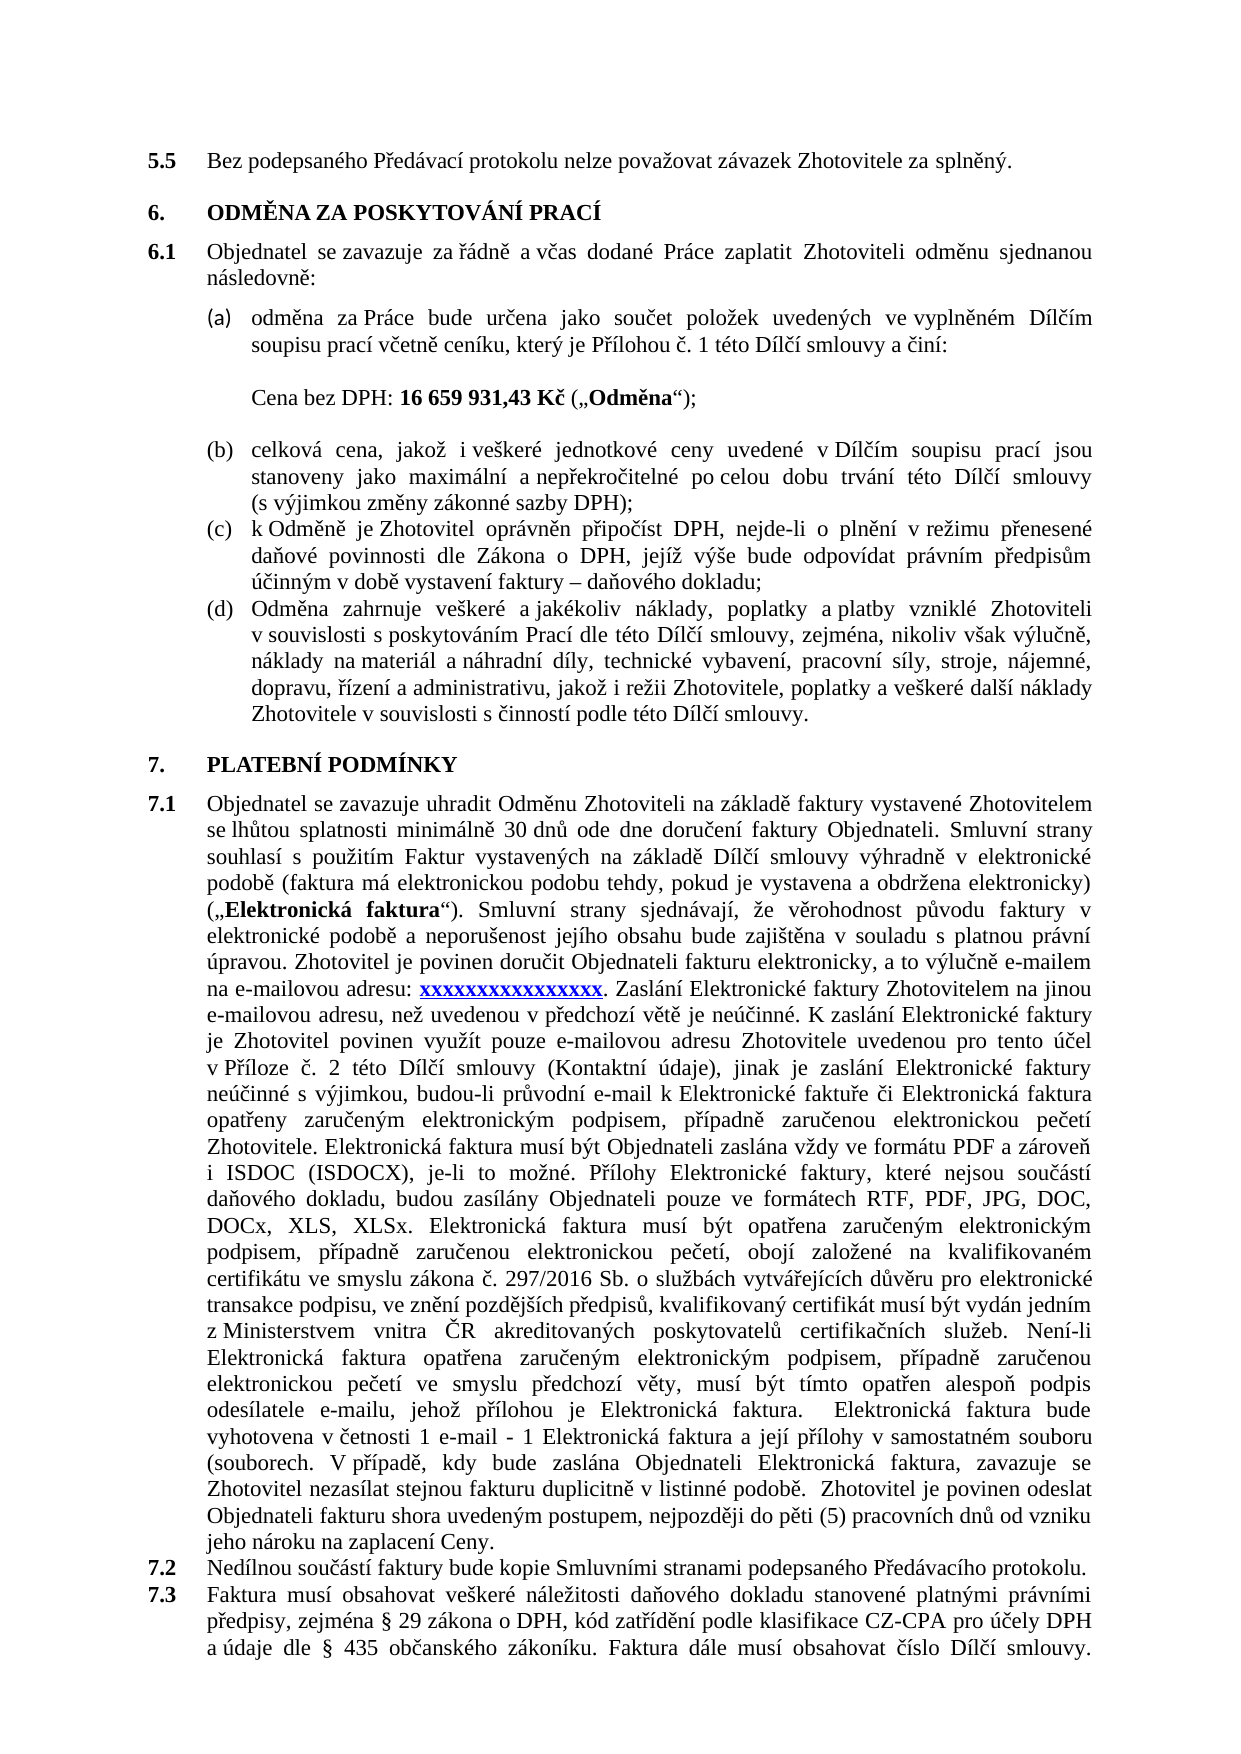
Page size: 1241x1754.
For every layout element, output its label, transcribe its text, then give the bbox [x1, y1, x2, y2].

text k Odměně je Zhotovitel oprávněn připočíst DPH, nejde-li o plnění v režimu přenesené daňové povinnosti dle Zákona o DPH, jejíž výše bude odpovídat právním předpisům účinným v době vystavení faktury – daňového dokladu; [207, 516, 1093, 594]
subtitle Odměna za poskytování Prací [148, 199, 1093, 225]
text celková cena, jakož i veškeré jednotkové ceny uvedené v Dílčím soupisu prací jsou stanoveny jako maximální a nepřekročitelné po celou dobu trvání této Dílčí smlouvy (s výjimkou změny zákonné sazby DPH); [207, 436, 1093, 516]
text odměna za Práce bude určena jako součet položek uvedených ve vyplněném Dílčím soupisu prací včetně ceníku, který je Přílohou č. 1 této Dílčí smlouvy a činí: [207, 303, 1093, 357]
text Objednatel se zavazuje uhradit Odměnu Zhotoviteli na základě faktury vystavené Zhotovitelem se lhůtou splatnosti minimálně 30 dnů ode dne doručení faktury Objednateli. Smluvní strany souhlasí s použitím Faktur vystavených na základě Dílčí smlouvy výhradně v elektronické podobě (faktura má elektronickou podobu tehdy, pokud je vystavena a obdržena elektronicky) („Elektronická faktura“). Smluvní strany sjednávají, že věrohodnost původu faktury v elektronické podobě a neporušenost jejího obsahu bude zajištěna v souladu s platnou právní úpravou. Zhotovitel je povinen doručit Objednateli fakturu elektronicky, a to výlučně e-mailem na e-mailovou adresu: xxxxxxxxxxxxxxxx. Zaslání Elektronické faktury Zhotovitelem na jinou e-mailovou adresu, než uvedenou v předchozí větě je neúčinné. K zaslání Elektronické faktury je Zhotovitel povinen využít pouze e-mailovou adresu Zhotovitele uvedenou pro tento účel v Příloze č. 2 této Dílčí smlouvy (Kontaktní údaje), jinak je zaslání Elektronické faktury neúčinné s výjimkou, budou-li průvodní e-mail k Elektronické faktuře či Elektronická faktura opatřeny zaručeným elektronickým podpisem, případně zaručenou elektronickou pečetí Zhotovitele. Elektronická faktura musí být Objednateli zaslána vždy ve formátu PDF a zároveň i ISDOC (ISDOCX), je-li to možné. Přílohy Elektronické faktury, které nejsou součástí daňového dokladu, budou zasílány Objednateli pouze ve formátech RTF, PDF, JPG, DOC, DOCx, XLS, XLSx. Elektronická faktura musí být opatřena zaručeným elektronickým podpisem, případně zaručenou elektronickou pečetí, obojí založené na kvalifikovaném certifikátu ve smyslu zákona č. 297/2016 Sb. o službách vytvářejících důvěru pro elektronické transakce podpisu, ve znění pozdějších předpisů, kvalifikovaný certifikát musí být vydán jedním z Ministerstvem vnitra ČR akreditovaných poskytovatelů certifikačních služeb. Není-li Elektronická faktura opatřena zaručeným elektronickým podpisem, případně zaručenou elektronickou pečetí ve smyslu předchozí věty, musí být tímto opatřen alespoň podpis odesílatele e-mailu, jehož přílohou je Elektronická faktura. Elektronická faktura bude vyhotovena v četnosti 1 e-mail - 1 Elektronická faktura a její přílohy v samostatném souboru (souborech. V případě, kdy bude zaslána Objednateli Elektronická faktura, zavazuje se Zhotovitel nezasílat stejnou fakturu duplicitně v listinné podobě. Zhotovitel je povinen odeslat Objednateli fakturu shora uvedeným postupem, nejpozději do pěti (5) pracovních dnů od vzniku jeho nároku na zaplacení Ceny. [148, 790, 1093, 1554]
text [148, 1581, 1093, 1660]
text Objednatel se zavazuje za řádně a včas dodané Práce zaplatit Zhotoviteli odměnu sjednanou následovně: [148, 238, 1093, 291]
text Odměna zahrnuje veškeré a jakékoliv náklady, poplatky a platby vzniklé Zhotoviteli v souvislosti s poskytováním Prací dle této Dílčí smlouvy, zejména, nikoliv však výlučně, náklady na materiál a náhradní díly, technické vybavení, pracovní síly, stroje, nájemné, dopravu, řízení a administrativu, jakož i režii Zhotovitele, poplatky a veškeré další náklady Zhotovitele v souvislosti s činností podle této Dílčí smlouvy. [207, 594, 1093, 726]
subtitle PLATEBNÍ PODMÍNKY [148, 751, 1093, 778]
text Nedílnou součástí faktury bude kopie Smluvními stranami podepsaného Předávacího protokolu. [148, 1554, 1093, 1581]
list Cena bez DPH: 16 659 931,43 Kč („Odměna“); [251, 384, 1093, 410]
text Bez podepsaného Předávací protokolu nelze považovat závazek Zhotovitele za splněný. [148, 148, 1093, 174]
